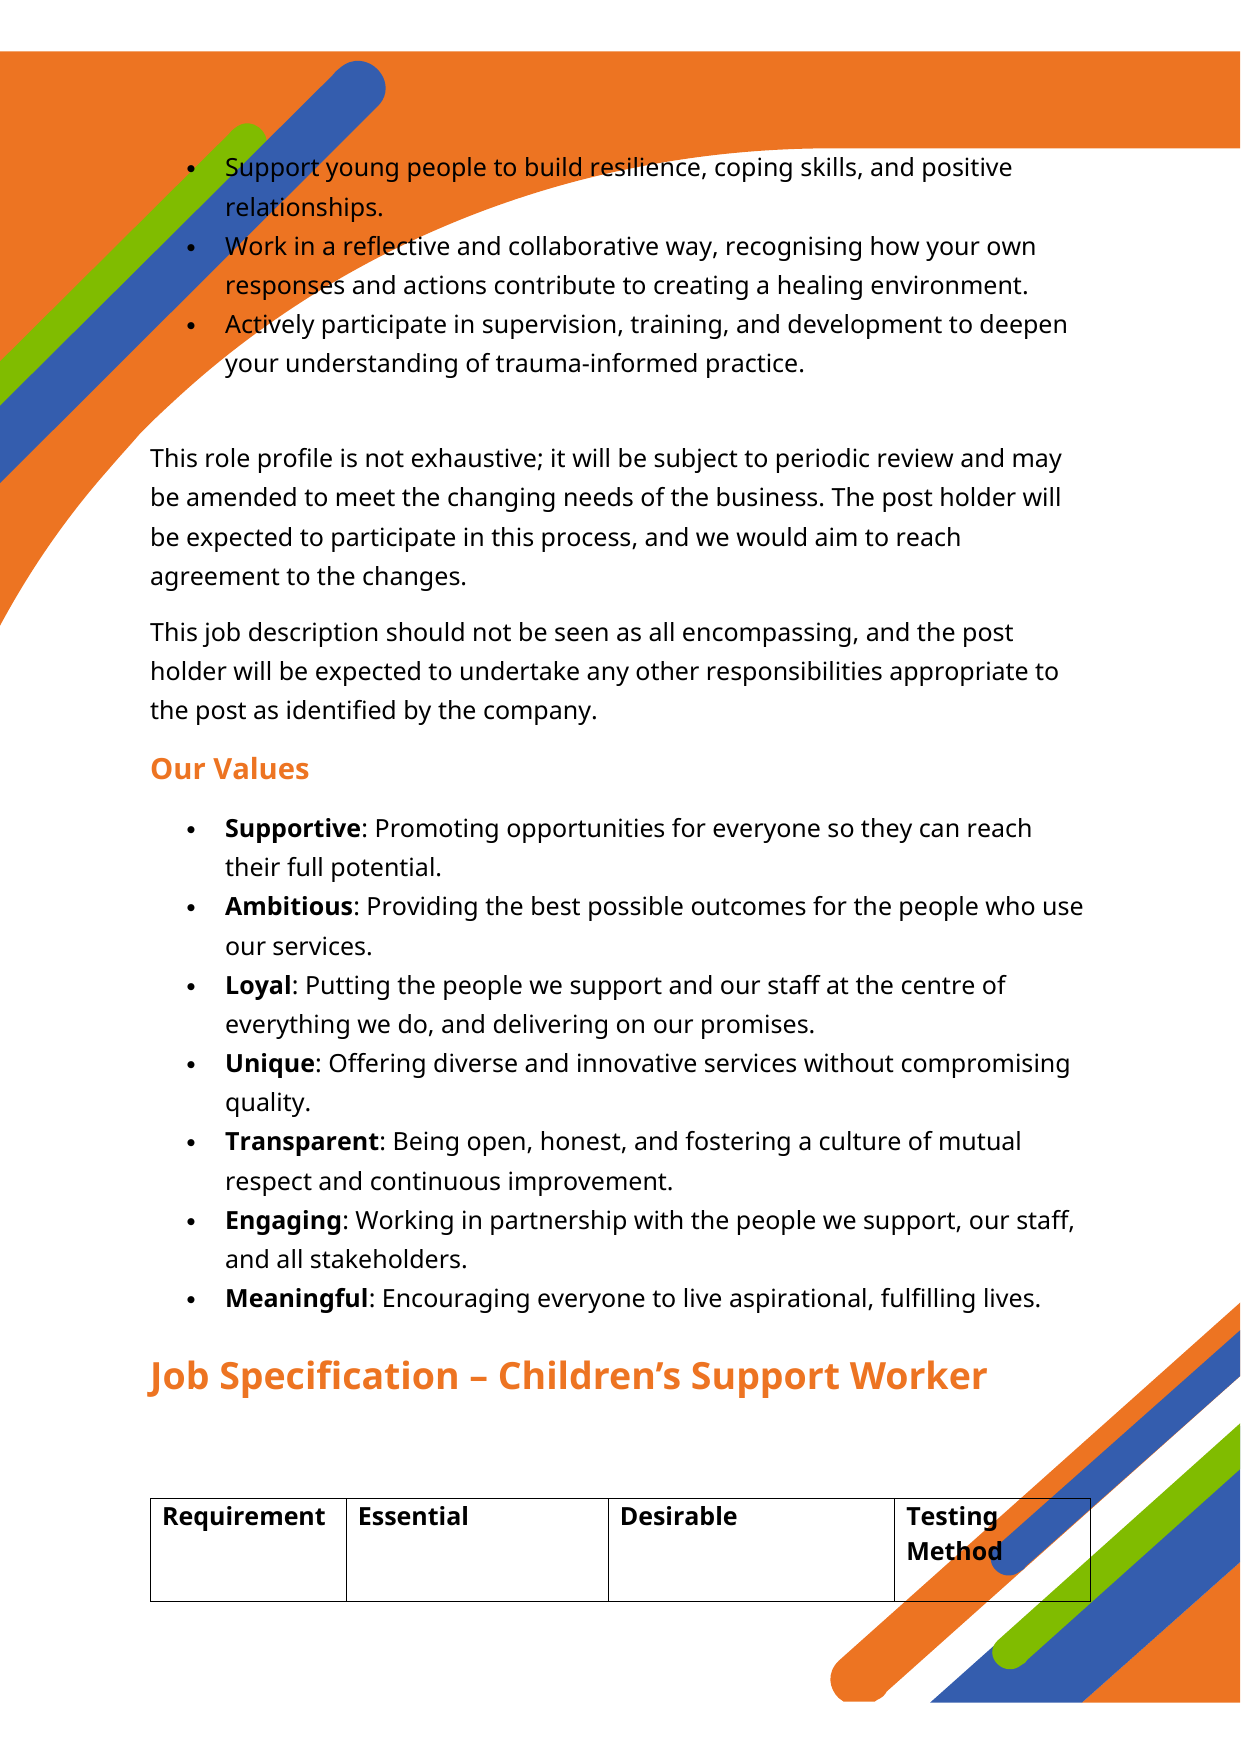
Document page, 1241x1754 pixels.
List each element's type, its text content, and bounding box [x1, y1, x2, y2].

table_header Requirement [151, 1499, 346, 1601]
list Work in a reflective and collaborative way, recognising how your own responses and actions contribute to creating a healing environment. [187, 228, 1090, 302]
list Supportive: Promoting opportunities for everyone so they can reach their full potential. [187, 811, 1090, 884]
list Actively participate in supervision, training, and development to deepen your understanding of trauma-informed practice. [187, 307, 1090, 380]
list Meaningful: Encouraging everyone to live aspirational, fulfilling lives. [187, 1281, 1090, 1315]
table_header Testing Method [895, 1499, 1090, 1601]
text Our Values [150, 748, 1090, 788]
table_header Essential [347, 1499, 608, 1601]
list Ambitious: Providing the best possible outcomes for the people who use our services. [187, 889, 1090, 962]
list Unique: Offering diverse and innovative services without compromising quality. [187, 1046, 1090, 1119]
list Engaging: Working in partnership with the people we support, our staff, and all stakeholders. [187, 1202, 1090, 1276]
table_header Desirable [609, 1499, 894, 1601]
text This job description should not be seen as all encompassing, and the post holder will be expected to undertake any other responsibilities appropriate to the post as identified by the company. [150, 614, 1090, 727]
list Support young people to build resilience, coping skills, and positive relationships. [187, 150, 1090, 223]
text This role profile is not exhaustive; it will be subject to periodic review and may be amended to meet the changing needs of the business. The post holder will be expected to participate in this process, and we would aim to reach agreement to the changes. [150, 441, 1090, 592]
text Job Specification – Children’s Support Worker [150, 1349, 1090, 1400]
list Loyal: Putting the people we support and our staff at the centre of everything we do, and delivering on our promises. [187, 967, 1090, 1041]
list Transparent: Being open, honest, and fostering a culture of mutual respect and continuous improvement. [187, 1124, 1090, 1197]
